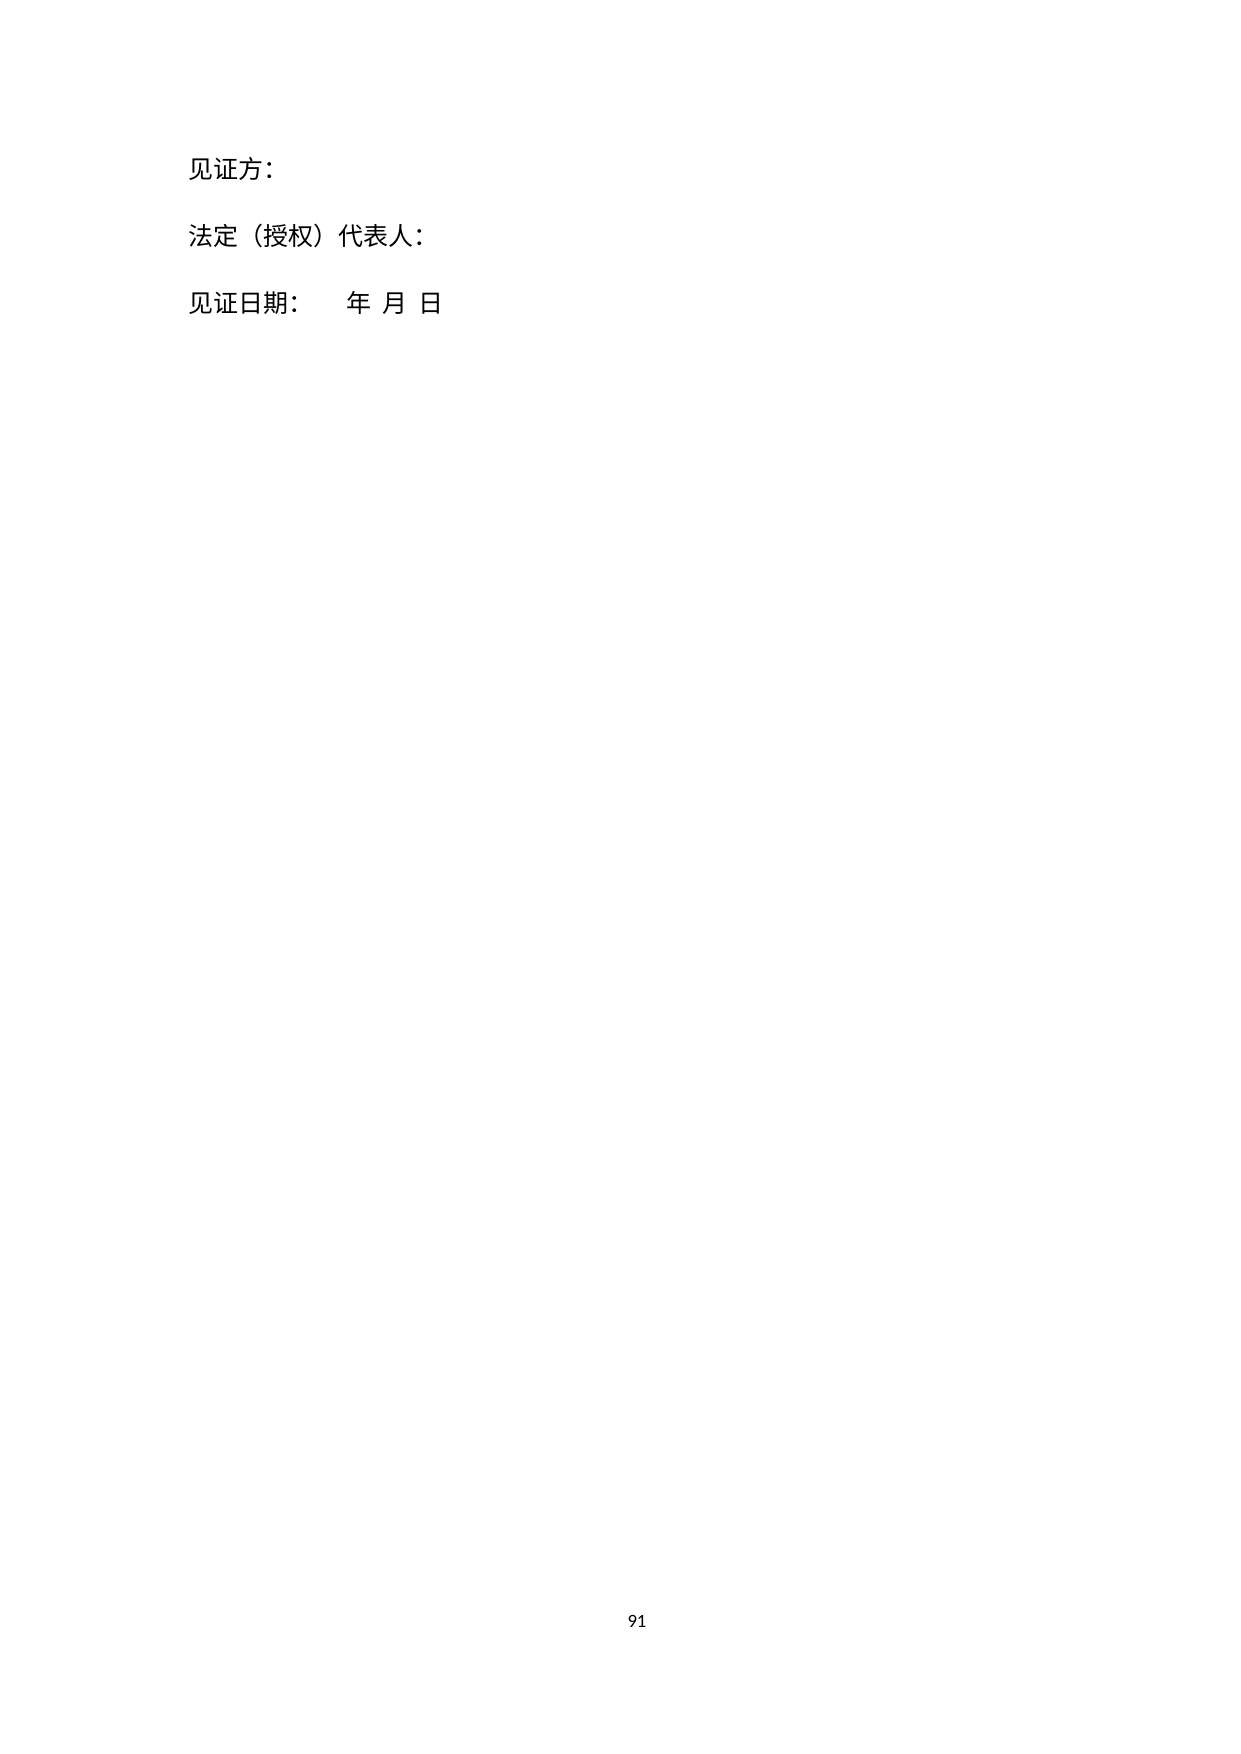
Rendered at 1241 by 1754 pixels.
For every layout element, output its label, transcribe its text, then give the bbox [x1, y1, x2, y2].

text 见证日期： 年 月 日 [188, 284, 1086, 320]
text 法定（授权）代表人： [188, 217, 1086, 253]
text 见证方： [188, 150, 1086, 186]
